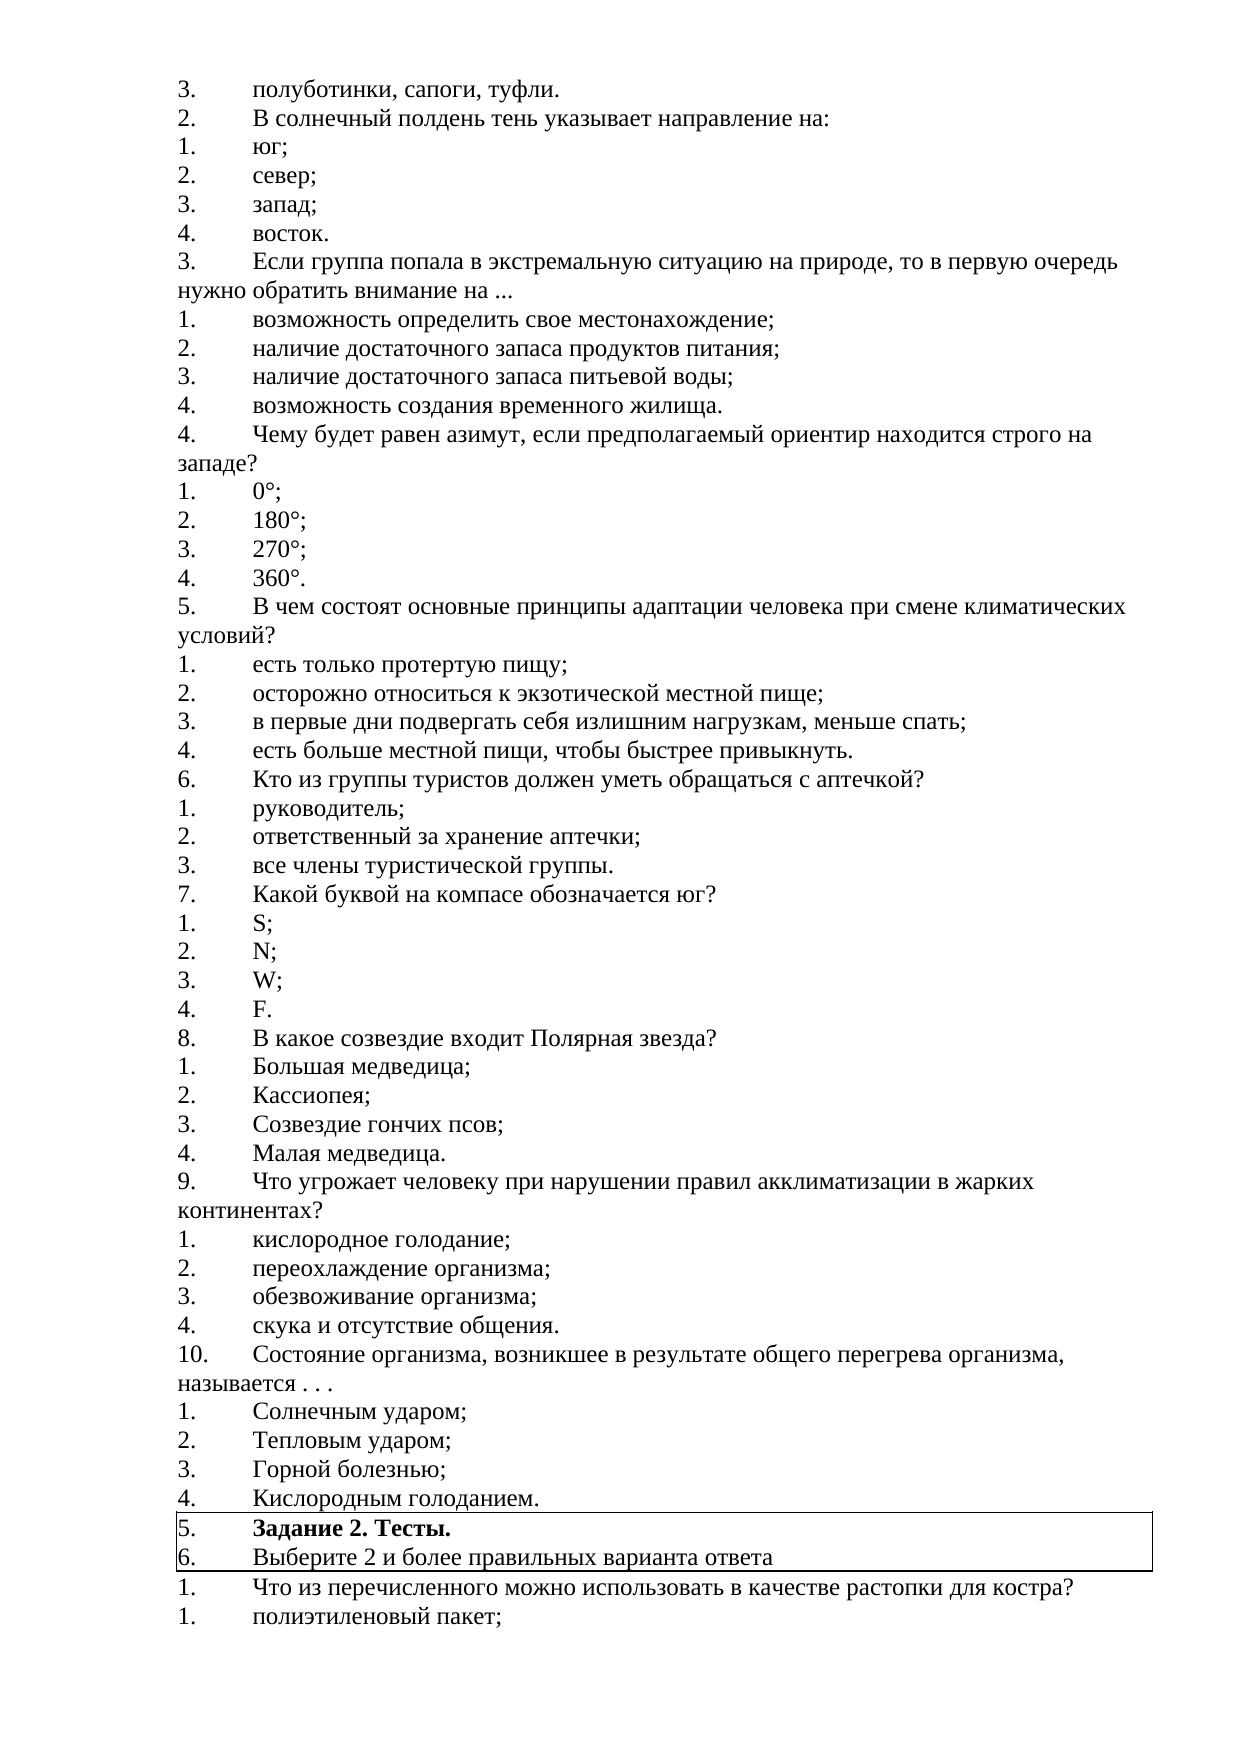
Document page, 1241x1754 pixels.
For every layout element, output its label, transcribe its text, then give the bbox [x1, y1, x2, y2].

list Горной болезнью; [177, 1454, 1152, 1483]
list в первые дни подвергать себя излишним нагрузкам, меньше спать; [177, 706, 1152, 735]
list Тепловым ударом; [177, 1425, 1152, 1454]
list возможность определить свое местонахождение; [177, 304, 1152, 333]
list Если группа попала в экстремальную ситуацию на природе, то в первую очередь нужно обратить внимание на ... [177, 246, 1152, 304]
list есть больше местной пищи, чтобы быстрее привыкнуть. [177, 735, 1152, 764]
list Кто из группы туристов должен уметь обращаться с аптечкой? [177, 764, 1152, 793]
list Кассиопея; [177, 1080, 1152, 1109]
list наличие достаточного запаса питьевой воды; [177, 361, 1152, 390]
list север; [177, 160, 1152, 189]
list 0°; [177, 476, 1152, 505]
list Кислородным голоданием. [177, 1483, 1152, 1511]
list Малая медведица. [177, 1138, 1152, 1166]
list N; [177, 936, 1152, 965]
list есть только протертую пищу; [177, 649, 1152, 678]
list В солнечный полдень тень указывает направление на: [177, 103, 1152, 131]
list возможность создания временного жилища. [177, 390, 1152, 419]
list 360°. [177, 563, 1152, 591]
list Задание 2. Тесты. [177, 1513, 1152, 1540]
list руководитель; [177, 793, 1152, 821]
list W; [177, 965, 1152, 994]
list F. [177, 994, 1152, 1023]
list полиэтиленовый пакет; [177, 1601, 1152, 1629]
list 180°; [177, 505, 1152, 534]
list S; [177, 908, 1152, 936]
list скука и отсутствие общения. [177, 1310, 1152, 1339]
list осторожно относиться к экзотической местной пище; [177, 678, 1152, 706]
list запад; [177, 189, 1152, 218]
list наличие достаточного запаса продуктов питания; [177, 333, 1152, 361]
list Чему будет равен азимут, если предполагаемый ориентир находится строго на западе? [177, 419, 1152, 476]
list юг; [177, 131, 1152, 160]
list восток. [177, 218, 1152, 246]
list все члены туристической группы. [177, 850, 1152, 879]
list полуботинки, сапоги, туфли. [177, 74, 1152, 103]
list Состояние организма, возникшее в результате общего перегрева организма, называется . . . [177, 1339, 1152, 1396]
list В какое созвездие входит Полярная звезда? [177, 1023, 1152, 1051]
list обезвоживание организма; [177, 1281, 1152, 1310]
list ответственный за хранение аптечки; [177, 821, 1152, 850]
list переохлаждение организма; [177, 1253, 1152, 1281]
list Большая медведица; [177, 1051, 1152, 1080]
list В чем состоят основные принципы адаптации человека при смене климатических условий? [177, 591, 1152, 649]
list Что угрожает человеку при нарушении правил акклиматизации в жарких континентах? [177, 1166, 1152, 1224]
list 270°; [177, 534, 1152, 563]
list кислородное голодание; [177, 1224, 1152, 1253]
list Созвездие гончих псов; [177, 1109, 1152, 1138]
list Выберите 2 и более правильных варианта ответа [177, 1540, 1152, 1570]
list Что из перечисленного можно использовать в качестве растопки для костра? [177, 1572, 1152, 1601]
list Какой буквой на компасе обозначается юг? [177, 879, 1152, 908]
list Солнечным ударом; [177, 1396, 1152, 1425]
